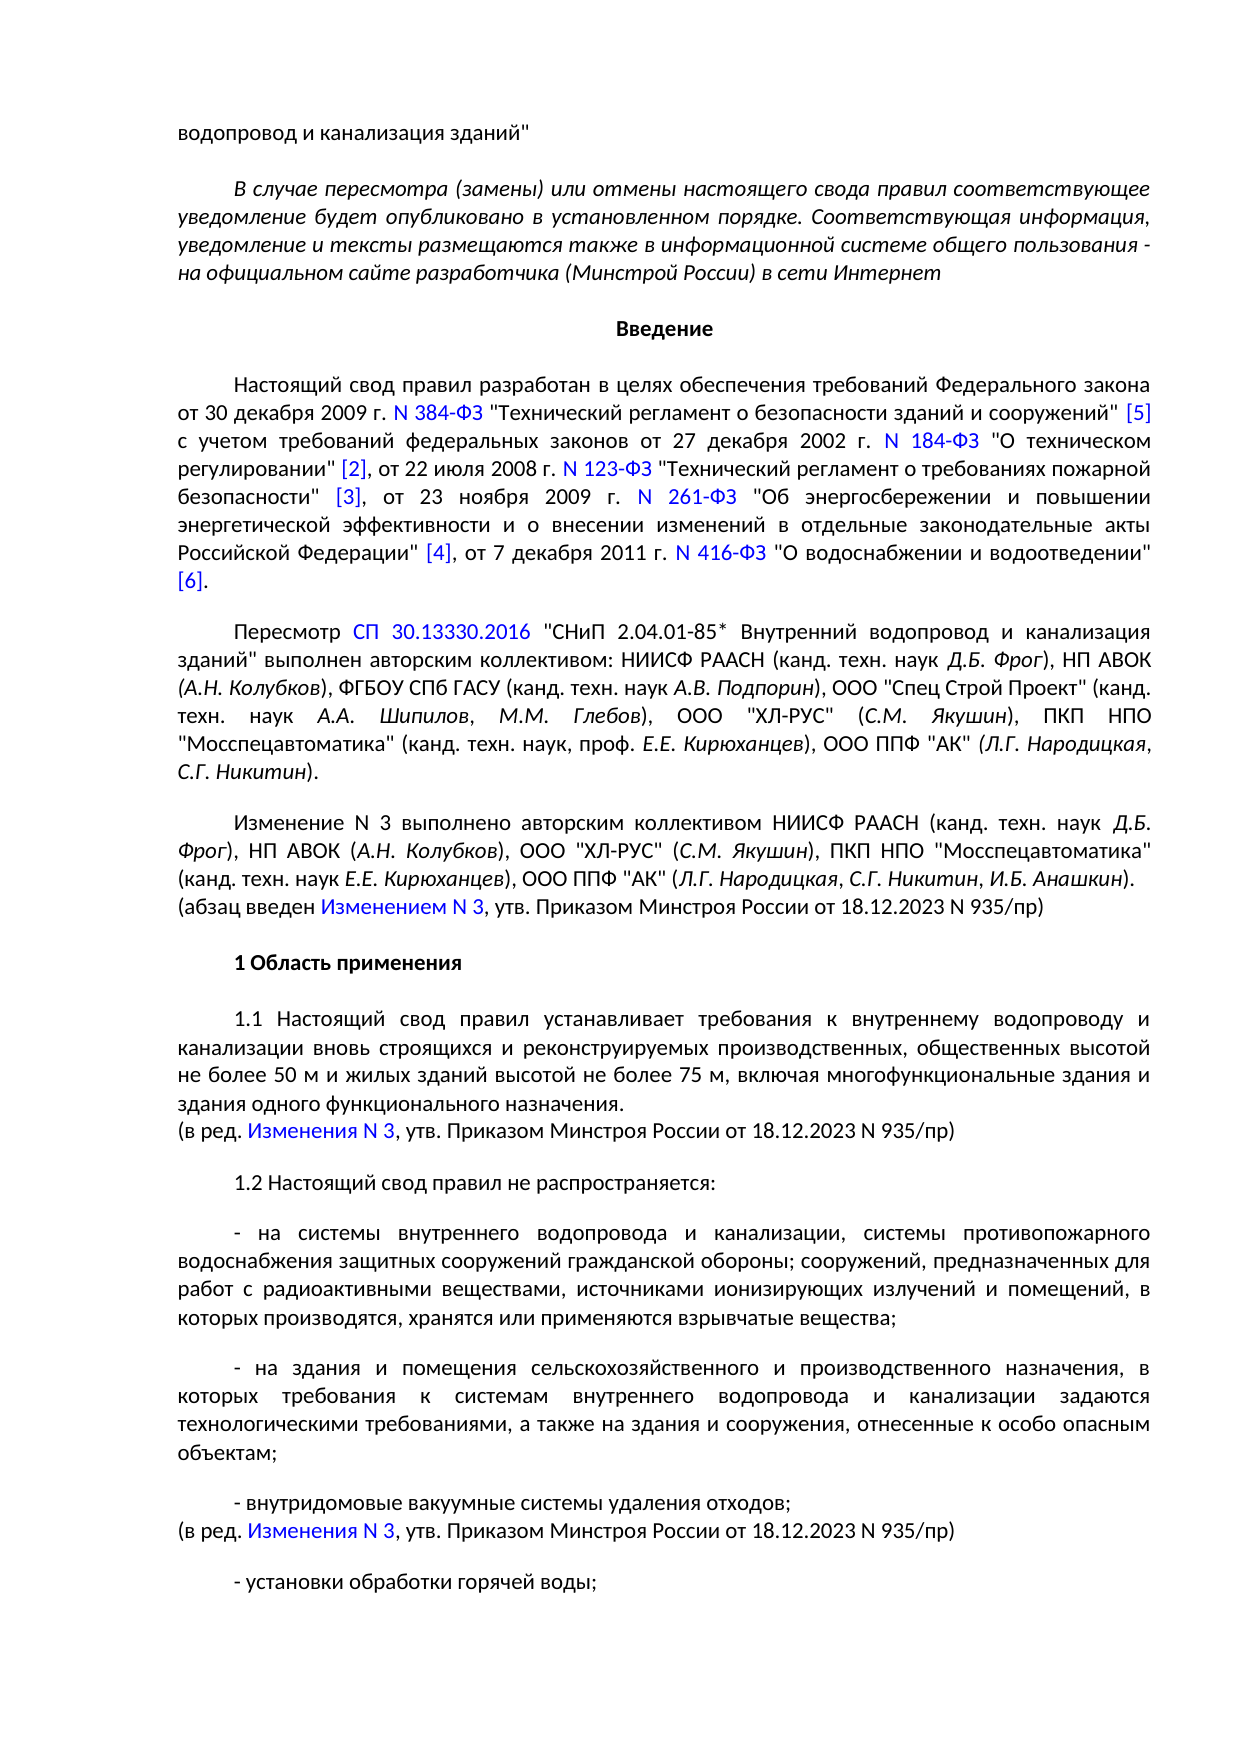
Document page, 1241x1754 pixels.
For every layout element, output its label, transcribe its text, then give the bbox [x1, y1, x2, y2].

text (в ред. Изменения N 3, утв. Приказом Минстроя России от 18.12.2023 N 935/пр) [177, 1517, 1152, 1544]
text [177, 118, 1152, 146]
text Настоящий свод правил разработан в целях обеспечения требований Федерального закона от 30 декабря 2009 г. N 384-ФЗ "Технический регламент о безопасности зданий и сооружений" [5] с учетом требований федеральных законов от 27 декабря 2002 г. N 184-ФЗ "О техническом регулировании" [2], от 22 июля 2008 г. N 123-ФЗ "Технический регламент о требованиях пожарной безопасности" [3], от 23 ноября 2009 г. N 261-ФЗ "Об энергосбережении и повышении энергетической эффективности и о внесении изменений в отдельные законодательные акты Российской Федерации" [4], от 7 декабря 2011 г. N 416-ФЗ "О водоснабжении и водоотведении" [6]. [177, 370, 1152, 594]
text Изменение N 3 выполнено авторским коллективом НИИСФ РААСН (канд. техн. наук Д.Б. Фрог), НП АВОК (А.Н. Колубков), ООО "ХЛ-РУС" (С.М. Якушин), ПКП НПО "Мосспецавтоматика" (канд. техн. наук Е.Е. Кирюханцев), ООО ППФ "АК" (Л.Г. Народицкая, С.Г. Никитин, И.Б. Анашкин). [177, 808, 1152, 892]
text (абзац введен Изменением N 3, утв. Приказом Минстроя России от 18.12.2023 N 935/пр) [177, 892, 1152, 921]
text - на здания и помещения сельскохозяйственного и производственного назначения, в которых требования к системам внутреннего водопровода и канализации задаются технологическими требованиями, а также на здания и сооружения, отнесенные к особо опасным объектам; [177, 1353, 1152, 1466]
text В случае пересмотра (замены) или отмены настоящего свода правил соответствующее уведомление будет опубликовано в установленном порядке. Соответствующая информация, уведомление и тексты размещаются также в информационной системе общего пользования - на официальном сайте разработчика (Минстрой России) в сети Интернет [177, 174, 1152, 286]
text 1.1 Настоящий свод правил устанавливает требования к внутреннему водопроводу и канализации вновь строящихся и реконструируемых производственных, общественных высотой не более 50 м и жилых зданий высотой не более 75 м, включая многофункциональные здания и здания одного функционального назначения. [177, 1004, 1152, 1117]
text 1.2 Настоящий свод правил не распространяется: [177, 1168, 1152, 1196]
title Введение [177, 314, 1152, 342]
title 1 Область применения [177, 948, 1152, 977]
text - внутридомовые вакуумные системы удаления отходов; [177, 1488, 1152, 1517]
text (в ред. Изменения N 3, утв. Приказом Минстроя России от 18.12.2023 N 935/пр) [177, 1117, 1152, 1145]
text - на системы внутреннего водопровода и канализации, системы противопожарного водоснабжения защитных сооружений гражданской обороны; сооружений, предназначенных для работ с радиоактивными веществами, источниками ионизирующих излучений и помещений, в которых производятся, хранятся или применяются взрывчатые вещества; [177, 1218, 1152, 1331]
text - установки обработки горячей воды; [177, 1567, 1152, 1596]
text Пересмотр СП 30.13330.2016 "СНиП 2.04.01-85* Внутренний водопровод и канализация зданий" выполнен авторским коллективом: НИИСФ РААСН (канд. техн. наук Д.Б. Фрог), НП АВОК (А.Н. Колубков), ФГБОУ СПб ГАСУ (канд. техн. наук А.В. Подпорин), ООО "Спец Строй Проект" (канд. техн. наук А.А. Шипилов, М.М. Глебов), ООО "ХЛ-РУС" (С.М. Якушин), ПКП НПО "Мосспецавтоматика" (канд. техн. наук, проф. Е.Е. Кирюханцев), ООО ППФ "АК" (Л.Г. Народицкая, С.Г. Никитин). [177, 617, 1152, 786]
